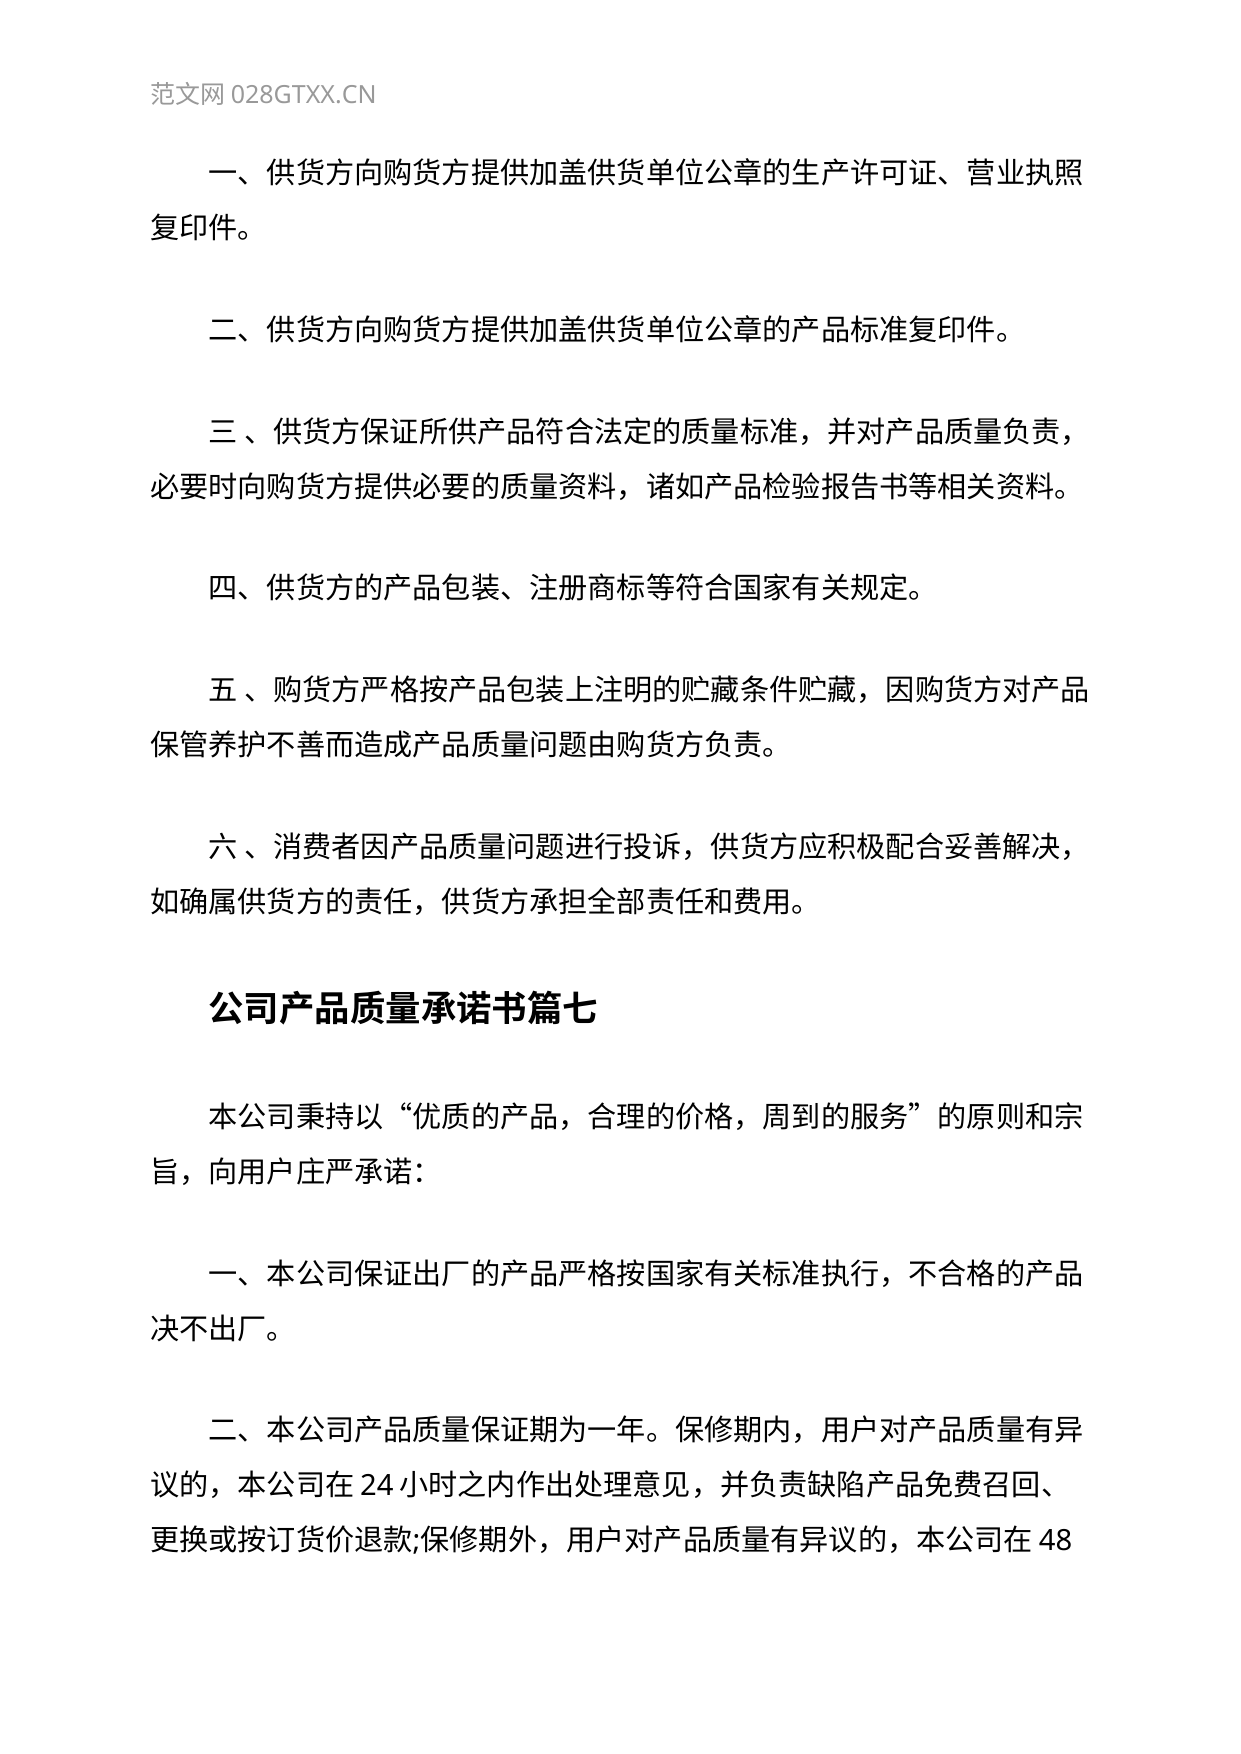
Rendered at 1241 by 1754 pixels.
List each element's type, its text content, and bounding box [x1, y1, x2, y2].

text 一、本公司保证出厂的产品严格按国家有关标准执行，不合格的产品决不出厂。 [150, 1250, 1090, 1347]
text 五 、购货方严格按产品包装上注明的贮藏条件贮藏，因购货方对产品保管养护不善而造成产品质量问题由购货方负责。 [150, 667, 1090, 764]
text 公司产品质量承诺书篇七 [150, 980, 1090, 1031]
text 四、供货方的产品包装、注册商标等符合国家有关规定。 [150, 565, 1090, 607]
text 二、供货方向购货方提供加盖供货单位公章的产品标准复印件。 [150, 307, 1090, 349]
text 三 、供货方保证所供产品符合法定的质量标准，并对产品质量负责，必要时向购货方提供必要的质量资料，诸如产品检验报告书等相关资料。 [150, 408, 1090, 506]
text 本公司秉持以“优质的产品，合理的价格，周到的服务”的原则和宗旨，向用户庄严承诺： [150, 1094, 1090, 1191]
text 一、供货方向购货方提供加盖供货单位公章的生产许可证、营业执照复印件。 [150, 150, 1090, 247]
text 六 、消费者因产品质量问题进行投诉，供货方应积极配合妥善解决，如确属供货方的责任，供货方承担全部责任和费用。 [150, 823, 1090, 921]
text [150, 1407, 1090, 1559]
